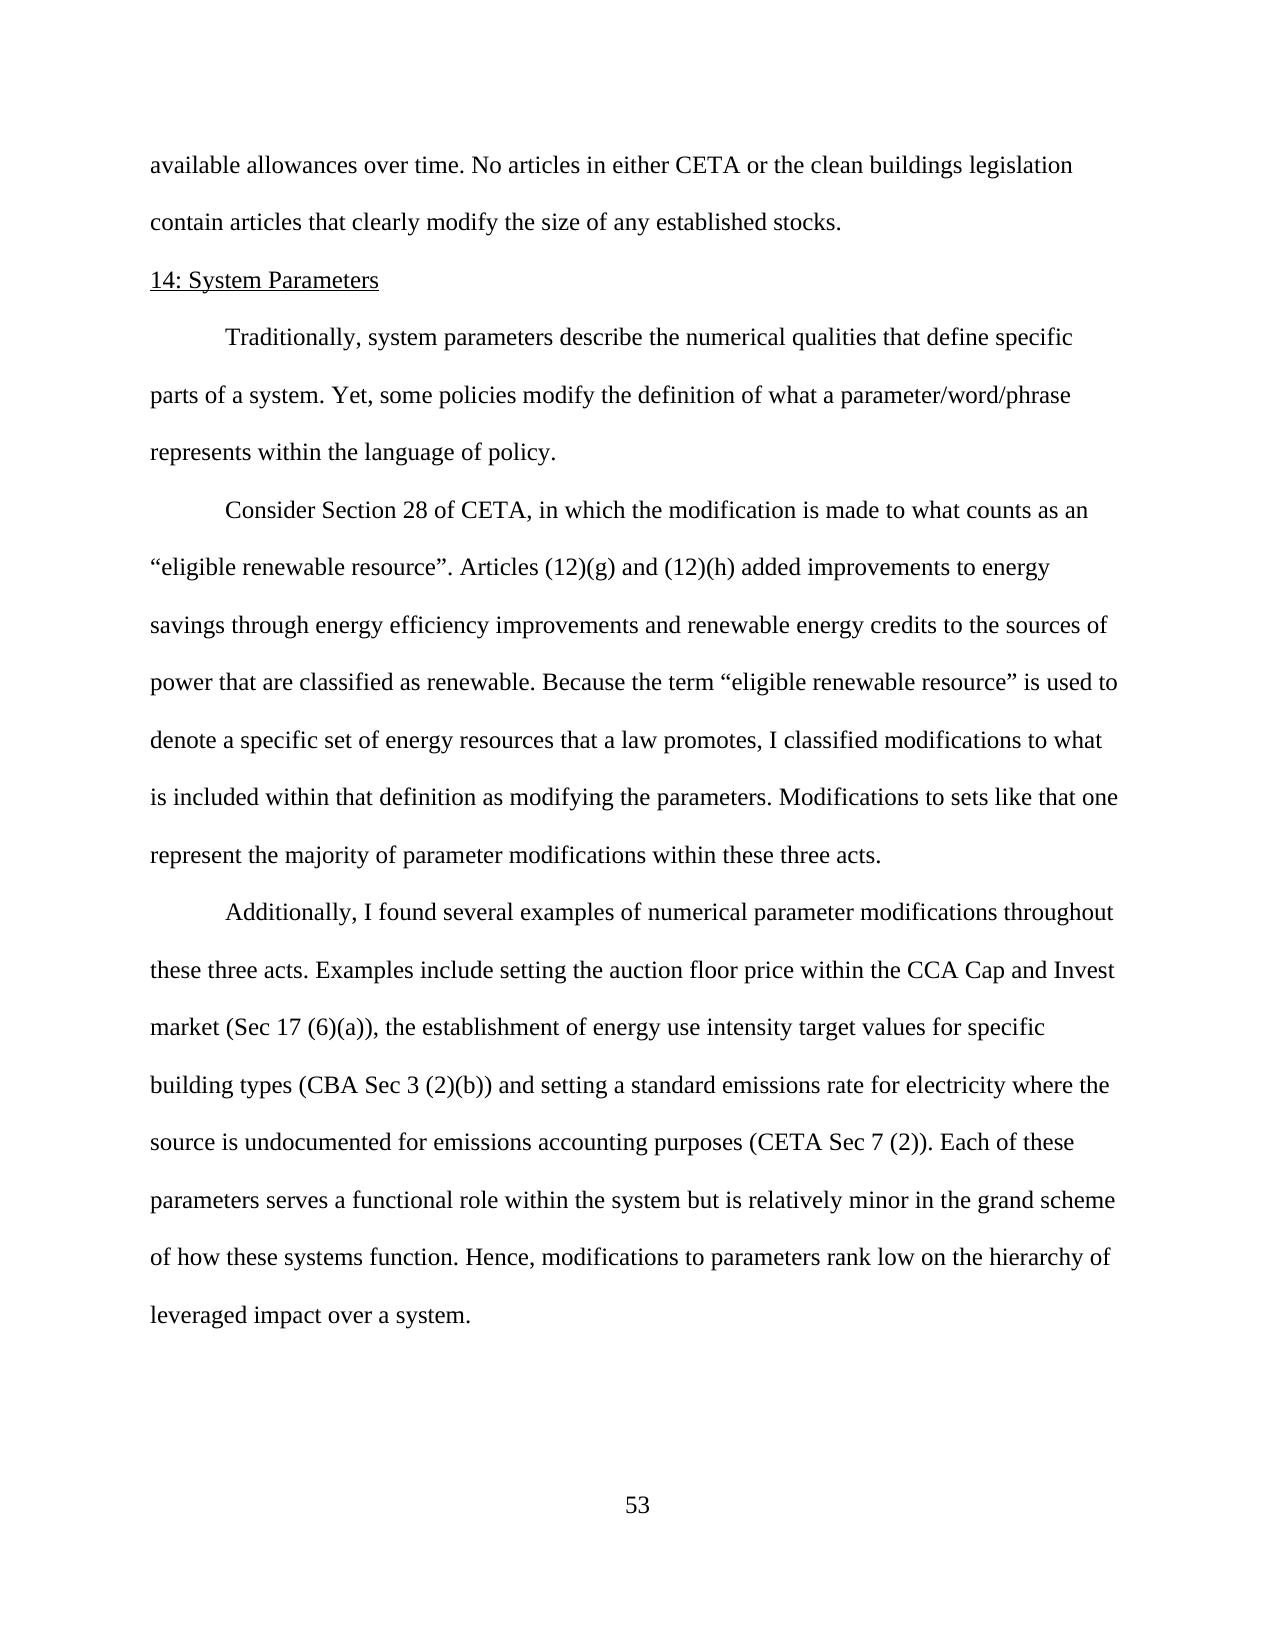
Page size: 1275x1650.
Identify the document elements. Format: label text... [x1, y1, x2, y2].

text Traditionally, system parameters describe the numerical qualities that define specific parts of a system. Yet, some policies modify the definition of what a parameter/word/phrase represents within the language of policy. [150, 322, 1125, 466]
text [150, 150, 1125, 236]
text Consider Section 28 of CETA, in which the modification is made to what counts as an “eligible renewable resource”. Articles (12)(g) and (12)(h) added improvements to energy savings through energy efficiency improvements and renewable energy credits to the sources of power that are classified as renewable. Because the term “eligible renewable resource” is used to denote a specific set of energy resources that a law promotes, I classified modifications to what is included within that definition as modifying the parameters. Modifications to sets like that one represent the majority of parameter modifications within these three acts. [150, 495, 1125, 869]
text Additionally, I found several examples of numerical parameter modifications throughout these three acts. Examples include setting the auction floor price within the CCA Cap and Invest market (Sec 17 (6)(a)), the establishment of energy use intensity target values for specific building types (CBA Sec 3 (2)(b)) and setting a standard emissions rate for electricity where the source is undocumented for emissions accounting purposes (CETA Sec 7 (2)). Each of these parameters serves a functional role within the system but is relatively minor in the grand scheme of how these systems function. Hence, modifications to parameters rank low on the hierarchy of leveraged impact over a system. [150, 897, 1125, 1329]
subtitle 14: System Parameters [150, 265, 1125, 294]
